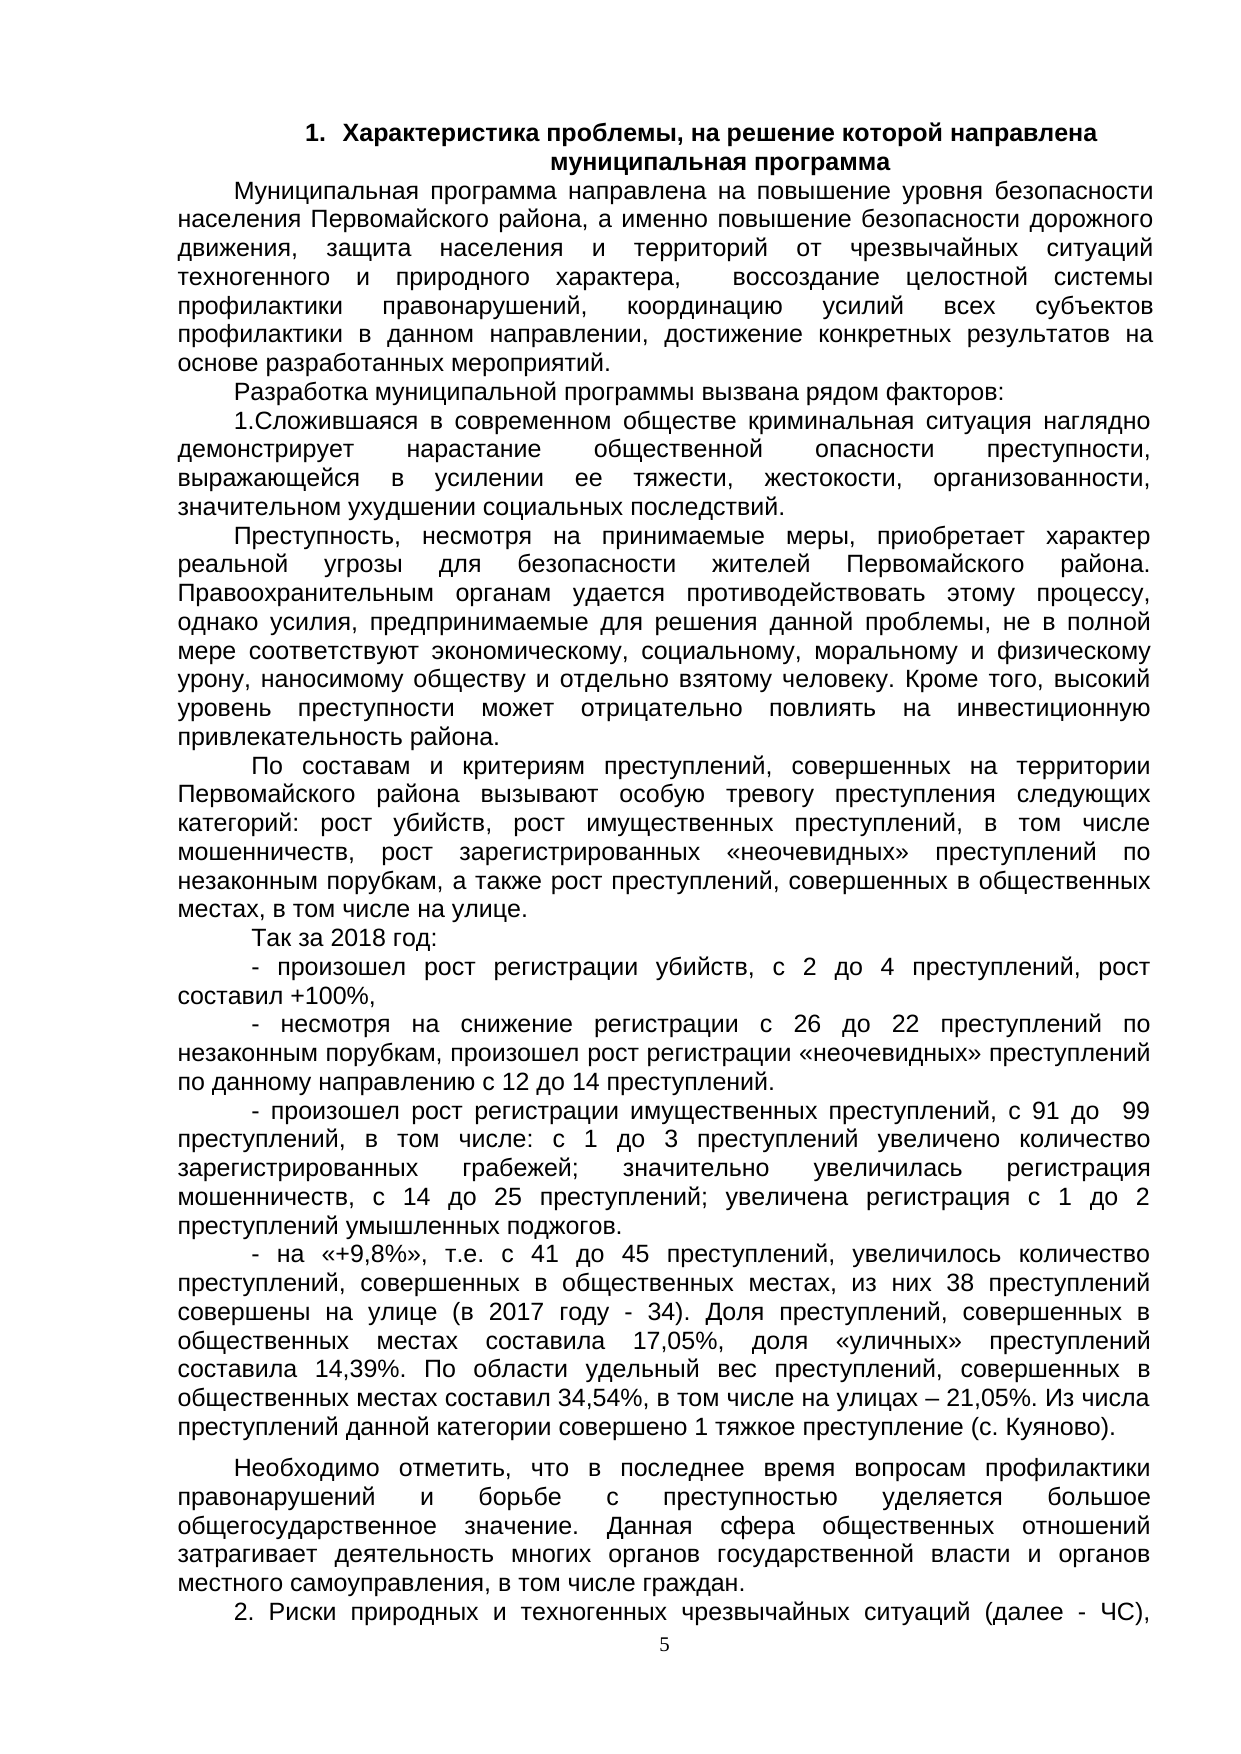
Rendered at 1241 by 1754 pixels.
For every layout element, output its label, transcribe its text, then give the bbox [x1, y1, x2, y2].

text Так за 2018 год: [177, 923, 1152, 952]
text - произошел рост регистрации убийств, с 2 до 4 преступлений, рост составил +100%, [177, 952, 1152, 1009]
list Характеристика проблемы, на решение которой направлена муниципальная программа [251, 118, 1152, 176]
text - произошел рост регистрации имущественных преступлений, с 91 до 99 преступлений, в том числе: с 1 до 3 преступлений увеличено количество зарегистрированных грабежей; значительно увеличилась регистрация мошенничеств, с 14 до 25 преступлений; увеличена регистрация с 1 до 2 преступлений умышленных поджогов. [177, 1096, 1152, 1239]
text Разработка муниципальной программы вызвана рядом факторов: [177, 377, 1154, 406]
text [177, 1597, 1152, 1626]
text По составам и критериям преступлений, совершенных на территории Первомайского района вызывают особую тревогу преступления следующих категорий: рост убийств, рост имущественных преступлений, в том числе мошенничеств, рост зарегистрированных «неочевидных» преступлений по незаконным порубкам, а также рост преступлений, совершенных в общественных местах, в том числе на улице. [177, 751, 1152, 923]
text - на «+9,8%», т.е. с 41 до 45 преступлений, увеличилось количество преступлений, совершенных в общественных местах, из них 38 преступлений совершены на улице (в 2017 году - 34). Доля преступлений, совершенных в общественных местах составила 17,05%, доля «уличных» преступлений составила 14,39%. По области удельный вес преступлений, совершенных в общественных местах составил 34,54%, в том числе на улицах – 21,05%. Из числа преступлений данной категории совершено 1 тяжкое преступление (с. Куяново). [177, 1239, 1152, 1441]
text Муниципальная программа направлена на повышение уровня безопасности населения Первомайского района, а именно повышение безопасности дорожного движения, защита населения и территорий от чрезвычайных ситуаций техногенного и природного характера, воссоздание целостной системы профилактики правонарушений, координацию усилий всех субъектов профилактики в данном направлении, достижение конкретных результатов на основе разработанных мероприятий. [177, 176, 1154, 377]
text Преступность, несмотря на принимаемые меры, приобретает характер реальной угрозы для безопасности жителей Первомайского района. Правоохранительным органам удается противодействовать этому процессу, однако усилия, предпринимаемые для решения данной проблемы, не в полной мере соответствуют экономическому, социальному, моральному и физическому урону, наносимому обществу и отдельно взятому человеку. Кроме того, высокий уровень преступности может отрицательно повлиять на инвестиционную привлекательность района. [177, 521, 1152, 751]
text - несмотря на снижение регистрации с 26 до 22 преступлений по незаконным порубкам, произошел рост регистрации «неочевидных» преступлений по данному направлению с 12 до 14 преступлений. [177, 1009, 1152, 1096]
text 1.Сложившаяся в современном обществе криминальная ситуация наглядно демонстрирует нарастание общественной опасности преступности, выражающейся в усилении ее тяжести, жестокости, организованности, значительном ухудшении социальных последствий. [177, 406, 1152, 521]
text Необходимо отметить, что в последнее время вопросам профилактики правонарушений и борьбе с преступностью уделяется большое общегосударственное значение. Данная сфера общественных отношений затрагивает деятельность многих органов государственной власти и органов местного самоуправления, в том числе граждан. [177, 1453, 1152, 1597]
